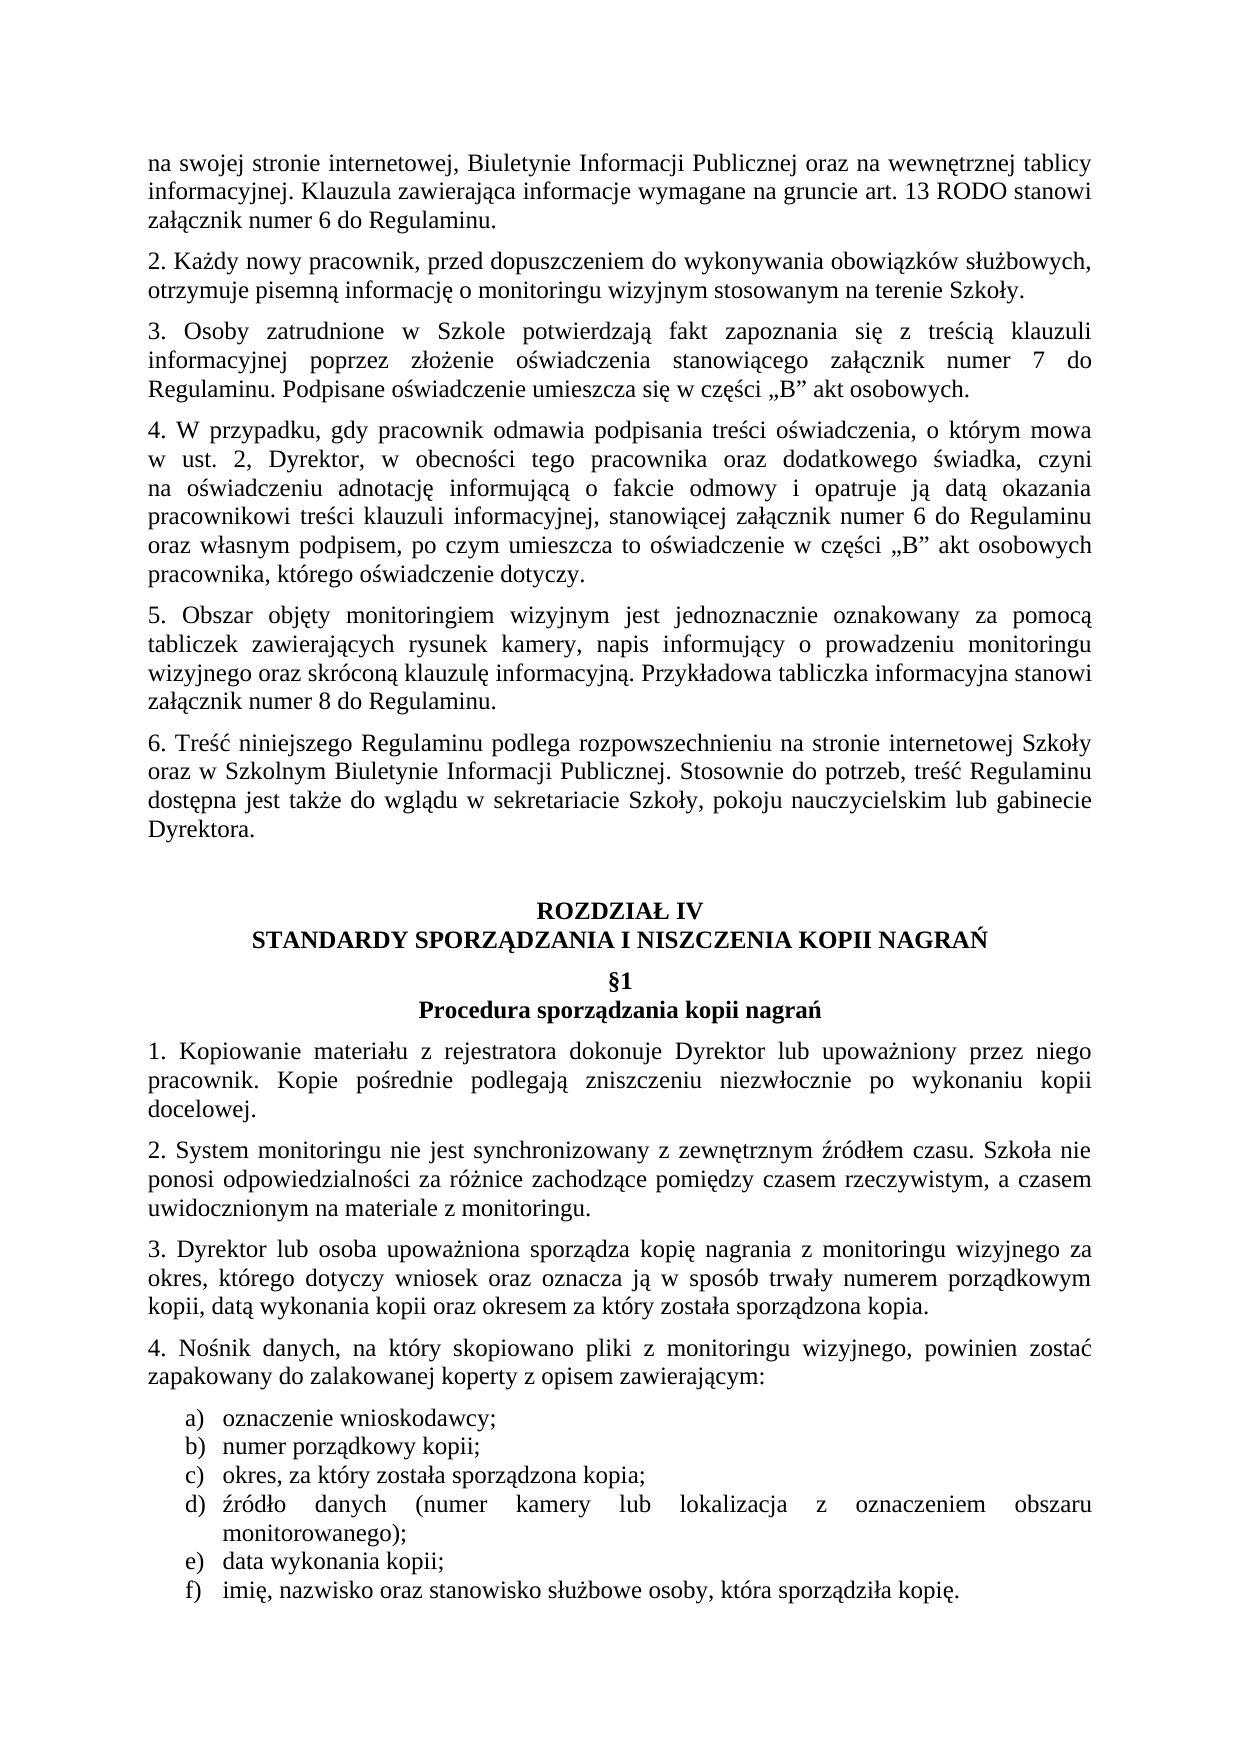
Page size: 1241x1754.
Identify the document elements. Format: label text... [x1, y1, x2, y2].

list data wykonania kopii; [185, 1546, 1093, 1575]
text 2. System monitoringu nie jest synchronizowany z zewnętrznym źródłem czasu. Szkoła nie ponosi odpowiedzialności za różnice zachodzące pomiędzy czasem rzeczywistym, a czasem uwidocznionym na materiale z monitoringu. [148, 1135, 1093, 1221]
list imię, nazwisko oraz stanowisko służbowe osoby, która sporządziła kopię. [185, 1575, 1093, 1604]
list numer porządkowy kopii; [185, 1431, 1093, 1460]
text 4. W przypadku, gdy pracownik odmawia podpisania treści oświadczenia, o którym mowa w ust. 2, Dyrektor, w obecności tego pracownika oraz dodatkowego świadka, czyni na oświadczeniu adnotację informującą o fakcie odmowy i opatruje ją datą okazania pracownikowi treści klauzuli informacyjnej, stanowiącej załącznik numer 6 do Regulaminu oraz własnym podpisem, po czym umieszcza to oświadczenie w części „B” akt osobowych pracownika, którego oświadczenie dotyczy. [148, 415, 1093, 588]
text 5. Obszar objęty monitoringiem wizyjnym jest jednoznacznie oznakowany za pomocą tabliczek zawierających rysunek kamery, napis informujący o prowadzeniu monitoringu wizyjnego oraz skróconą klauzulę informacyjną. Przykładowa tabliczka informacyjna stanowi załącznik numer 8 do Regulaminu. [148, 600, 1093, 715]
text 3. Osoby zatrudnione w Szkole potwierdzają fakt zapoznania się z treścią klauzuli informacyjnej poprzez złożenie oświadczenia stanowiącego załącznik numer 7 do Regulaminu. Podpisane oświadczenie umieszcza się w części „B” akt osobowych. [148, 316, 1093, 403]
text 3. Dyrektor lub osoba upoważniona sporządza kopię nagrania z monitoringu wizyjnego za okres, którego dotyczy wniosek oraz oznacza ją w sposób trwały numerem porządkowym kopii, datą wykonania kopii oraz okresem za który została sporządzona kopia. [148, 1234, 1093, 1320]
list źródło danych (numer kamery lub lokalizacja z oznaczeniem obszaru monitorowanego); [185, 1489, 1093, 1546]
text 4. Nośnik danych, na który skopiowano pliki z monitoringu wizyjnego, powinien zostać zapakowany do zalakowanej koperty z opisem zawierającym: [148, 1333, 1093, 1390]
text 2. Każdy nowy pracownik, przed dopuszczeniem do wykonywania obowiązków służbowych, otrzymuje pisemną informację o monitoringu wizyjnym stosowanym na terenie Szkoły. [148, 246, 1093, 304]
list oznaczenie wnioskodawcy; [185, 1403, 1093, 1431]
list okres, za który została sporządzona kopia; [185, 1460, 1093, 1489]
text §1 Procedura sporządzania kopii nagrań [148, 966, 1093, 1024]
text ROZDZIAŁ IV STANDARDY SPORZĄDZANIA I NISZCZENIA KOPII NAGRAŃ [148, 896, 1093, 954]
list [148, 148, 1093, 234]
text 6. Treść niniejszego Regulaminu podlega rozpowszechnieniu na stronie internetowej Szkoły oraz w Szkolnym Biuletynie Informacji Publicznej. Stosownie do potrzeb, treść Regulaminu dostępna jest także do wglądu w sekretariacie Szkoły, pokoju nauczycielskim lub gabinecie Dyrektora. [148, 728, 1093, 843]
text 1. Kopiowanie materiału z rejestratora dokonuje Dyrektor lub upoważniony przez niego pracownik. Kopie pośrednie podlegają zniszczeniu niezwłocznie po wykonaniu kopii docelowej. [148, 1036, 1093, 1123]
